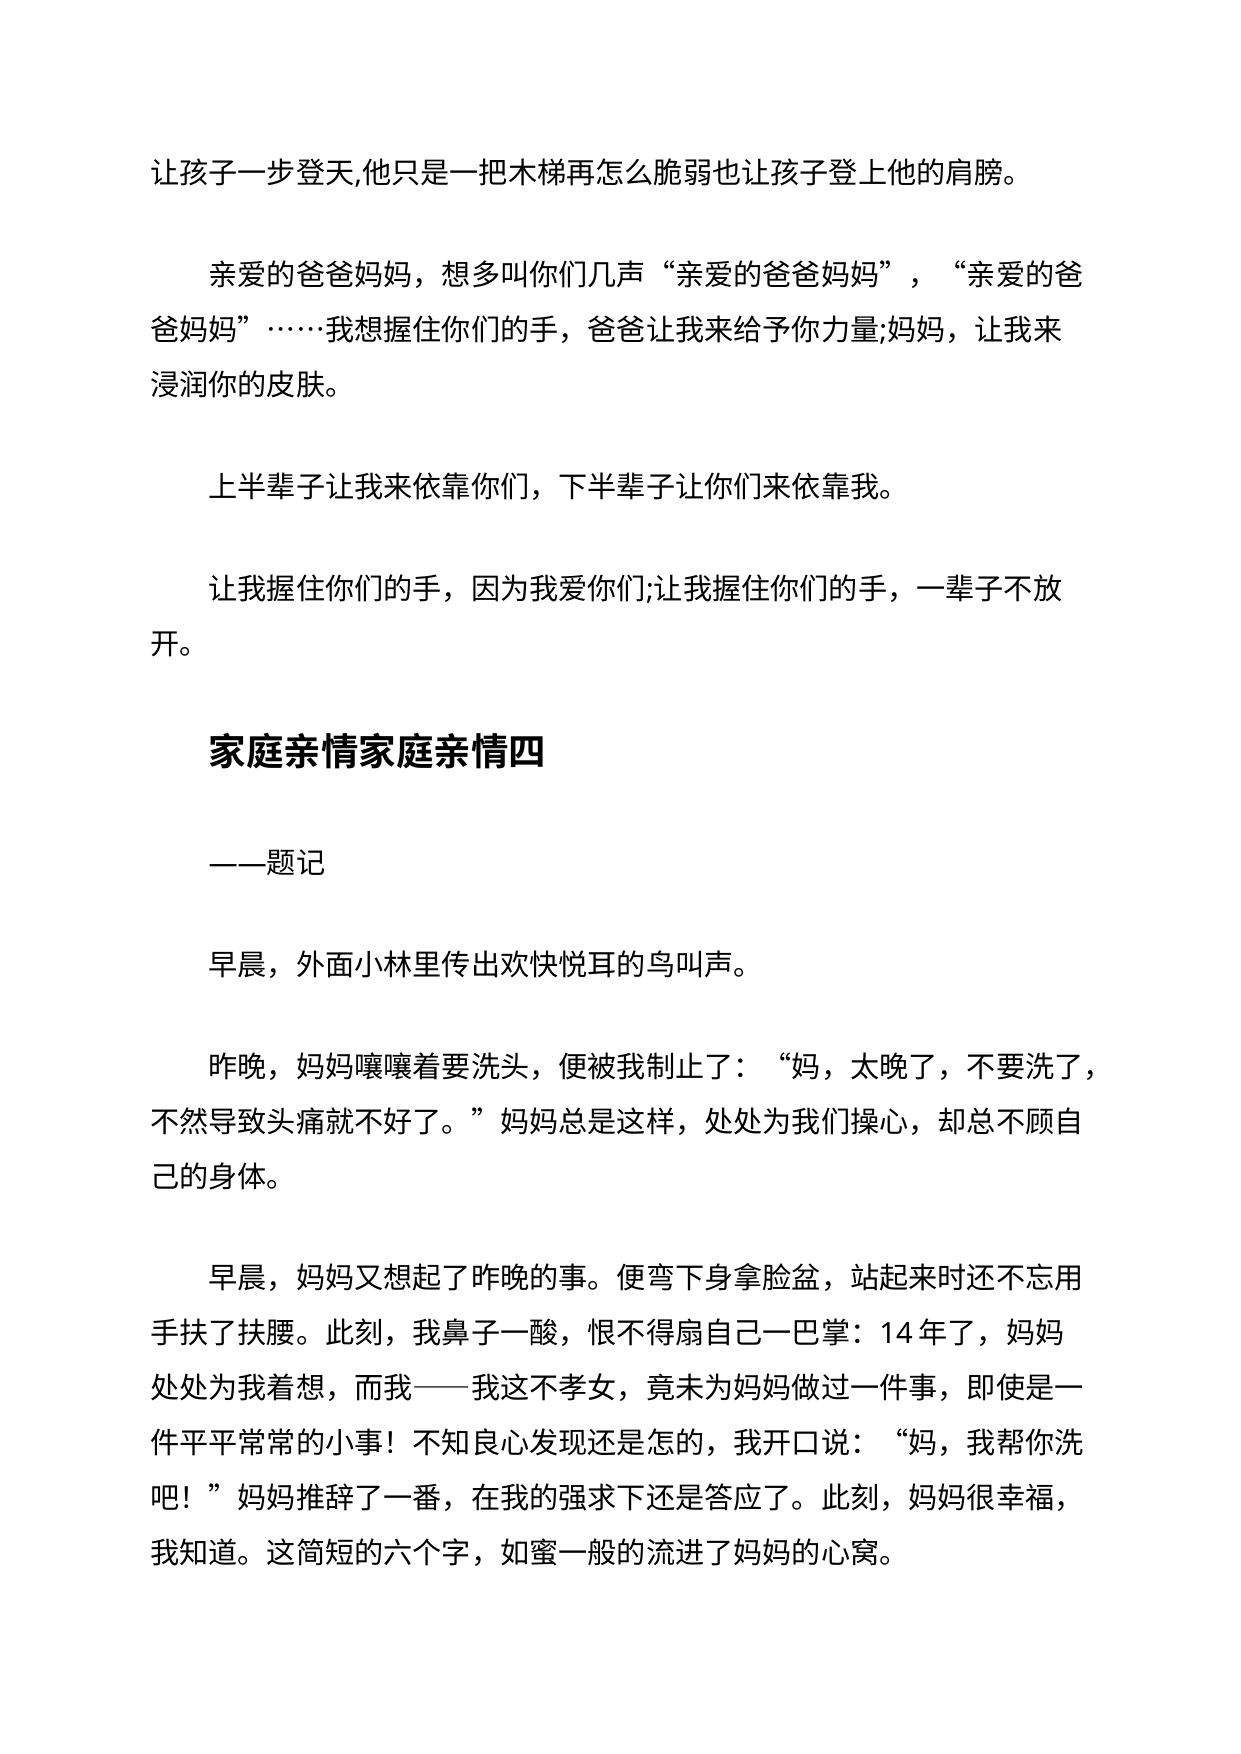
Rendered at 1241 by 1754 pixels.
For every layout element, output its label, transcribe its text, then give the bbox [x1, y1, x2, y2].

text 上半辈子让我来依靠你们，下半辈子让你们来依靠我。 [150, 464, 1090, 506]
text 昨晚，妈妈嚷嚷着要洗头，便被我制止了：“妈，太晚了，不要洗了，不然导致头痛就不好了。”妈妈总是这样，处处为我们操心，却总不顾自己的身体。 [150, 1043, 1090, 1195]
text 家庭亲情家庭亲情四 [150, 722, 1090, 776]
text 让我握住你们的手，因为我爱你们;让我握住你们的手，一辈子不放开。 [150, 565, 1090, 663]
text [150, 150, 1090, 192]
text 亲爱的爸爸妈妈，想多叫你们几声“亲爱的爸爸妈妈”，“亲爱的爸爸妈妈”……我想握住你们的手，爸爸让我来给予你力量;妈妈，让我来浸润你的皮肤。 [150, 252, 1090, 404]
text 早晨，妈妈又想起了昨晚的事。便弯下身拿脸盆，站起来时还不忘用手扶了扶腰。此刻，我鼻子一酸，恨不得扇自己一巴掌：14年了，妈妈处处为我着想，而我——我这不孝女，竟未为妈妈做过一件事，即使是一件平平常常的小事！不知良心发现还是怎的，我开口说：“妈，我帮你洗吧！”妈妈推辞了一番，在我的强求下还是答应了。此刻，妈妈很幸福，我知道。这简短的六个字，如蜜一般的流进了妈妈的心窝。 [150, 1255, 1090, 1572]
text ——题记 [150, 839, 1090, 882]
text 早晨，外面小林里传出欢快悦耳的鸟叫声。 [150, 942, 1090, 984]
